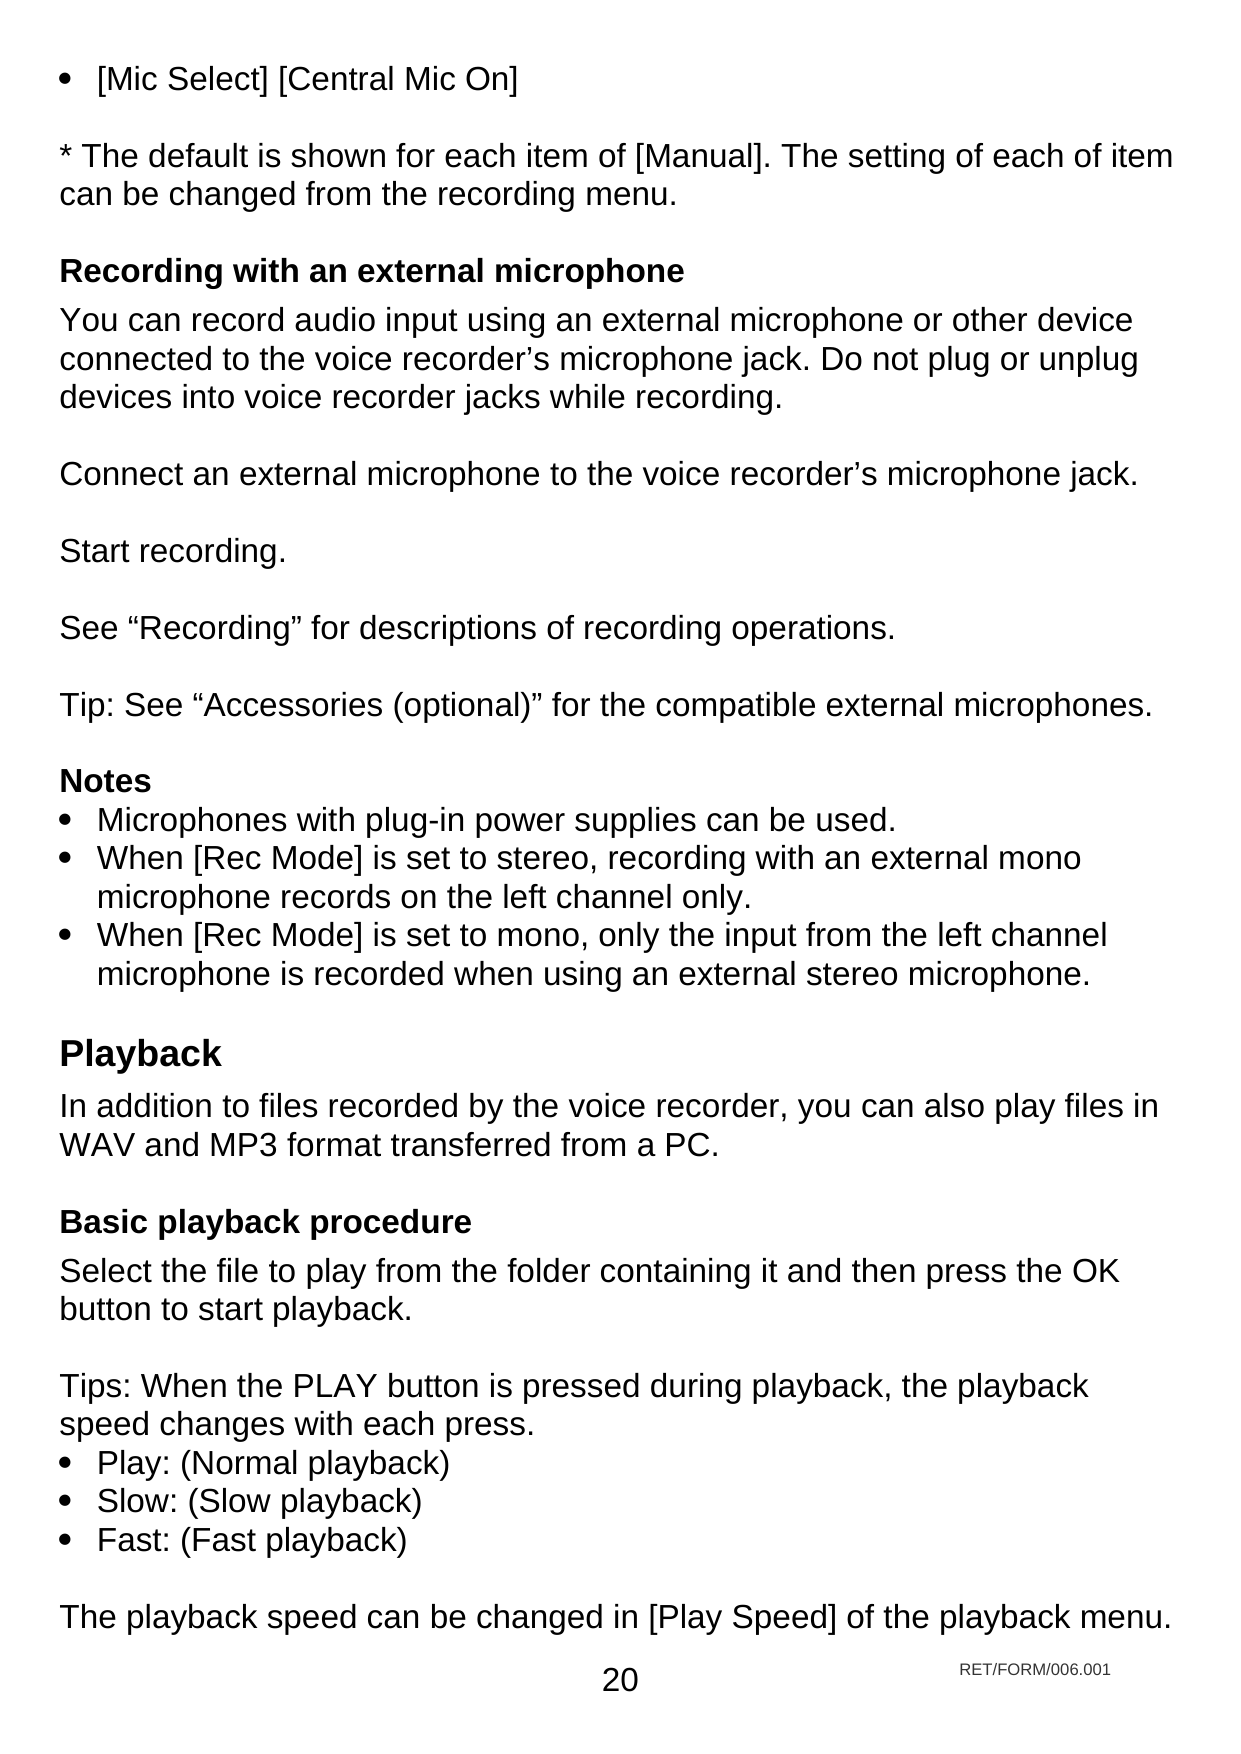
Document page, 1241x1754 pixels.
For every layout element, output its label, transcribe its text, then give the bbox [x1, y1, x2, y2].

text Notes [59, 761, 1181, 800]
list Slow: (Slow playback) [59, 1481, 1181, 1520]
list When [Rec Mode] is set to stereo, recording with an external mono microphone records on the left channel only. [59, 838, 1181, 915]
text You can record audio input using an external microphone or other device connected to the voice recorder’s microphone jack. Do not plug or unplug devices into voice recorder jacks while recording. [59, 300, 1181, 416]
list Fast: (Fast playback) [59, 1520, 1181, 1558]
text Select the file to play from the folder containing it and then press the OK button to start playback. [59, 1251, 1181, 1327]
subtitle Basic playback procedure [59, 1202, 1181, 1240]
text In addition to files recorded by the voice recorder, you can also play files in WAV and MP3 format transferred from a PC. [59, 1086, 1181, 1163]
list Play: (Normal playback) [59, 1443, 1181, 1481]
subtitle Recording with an external microphone [59, 251, 1181, 290]
text * The default is shown for each item of [Manual]. The setting of each of item can be changed from the recording menu. [59, 136, 1181, 213]
text Start recording. [59, 531, 1181, 569]
list Microphones with plug-in power supplies can be used. [59, 800, 1181, 838]
text Tip: See “Accessories (optional)” for the compatible external microphones. [59, 684, 1181, 723]
text The playback speed can be changed in [Play Speed] of the playback menu. [59, 1597, 1181, 1635]
list [Mic Select] [Central Mic On] [59, 59, 1181, 98]
text See “Recording” for descriptions of recording operations. [59, 608, 1181, 646]
list When [Rec Mode] is set to mono, only the input from the left channel microphone is recorded when using an external stereo microphone. [59, 915, 1181, 992]
text Connect an external microphone to the voice recorder’s microphone jack. [59, 454, 1181, 492]
subtitle Playback [59, 1031, 1181, 1074]
text Tips: When the PLAY button is pressed during playback, the playback speed changes with each press. [59, 1366, 1181, 1443]
